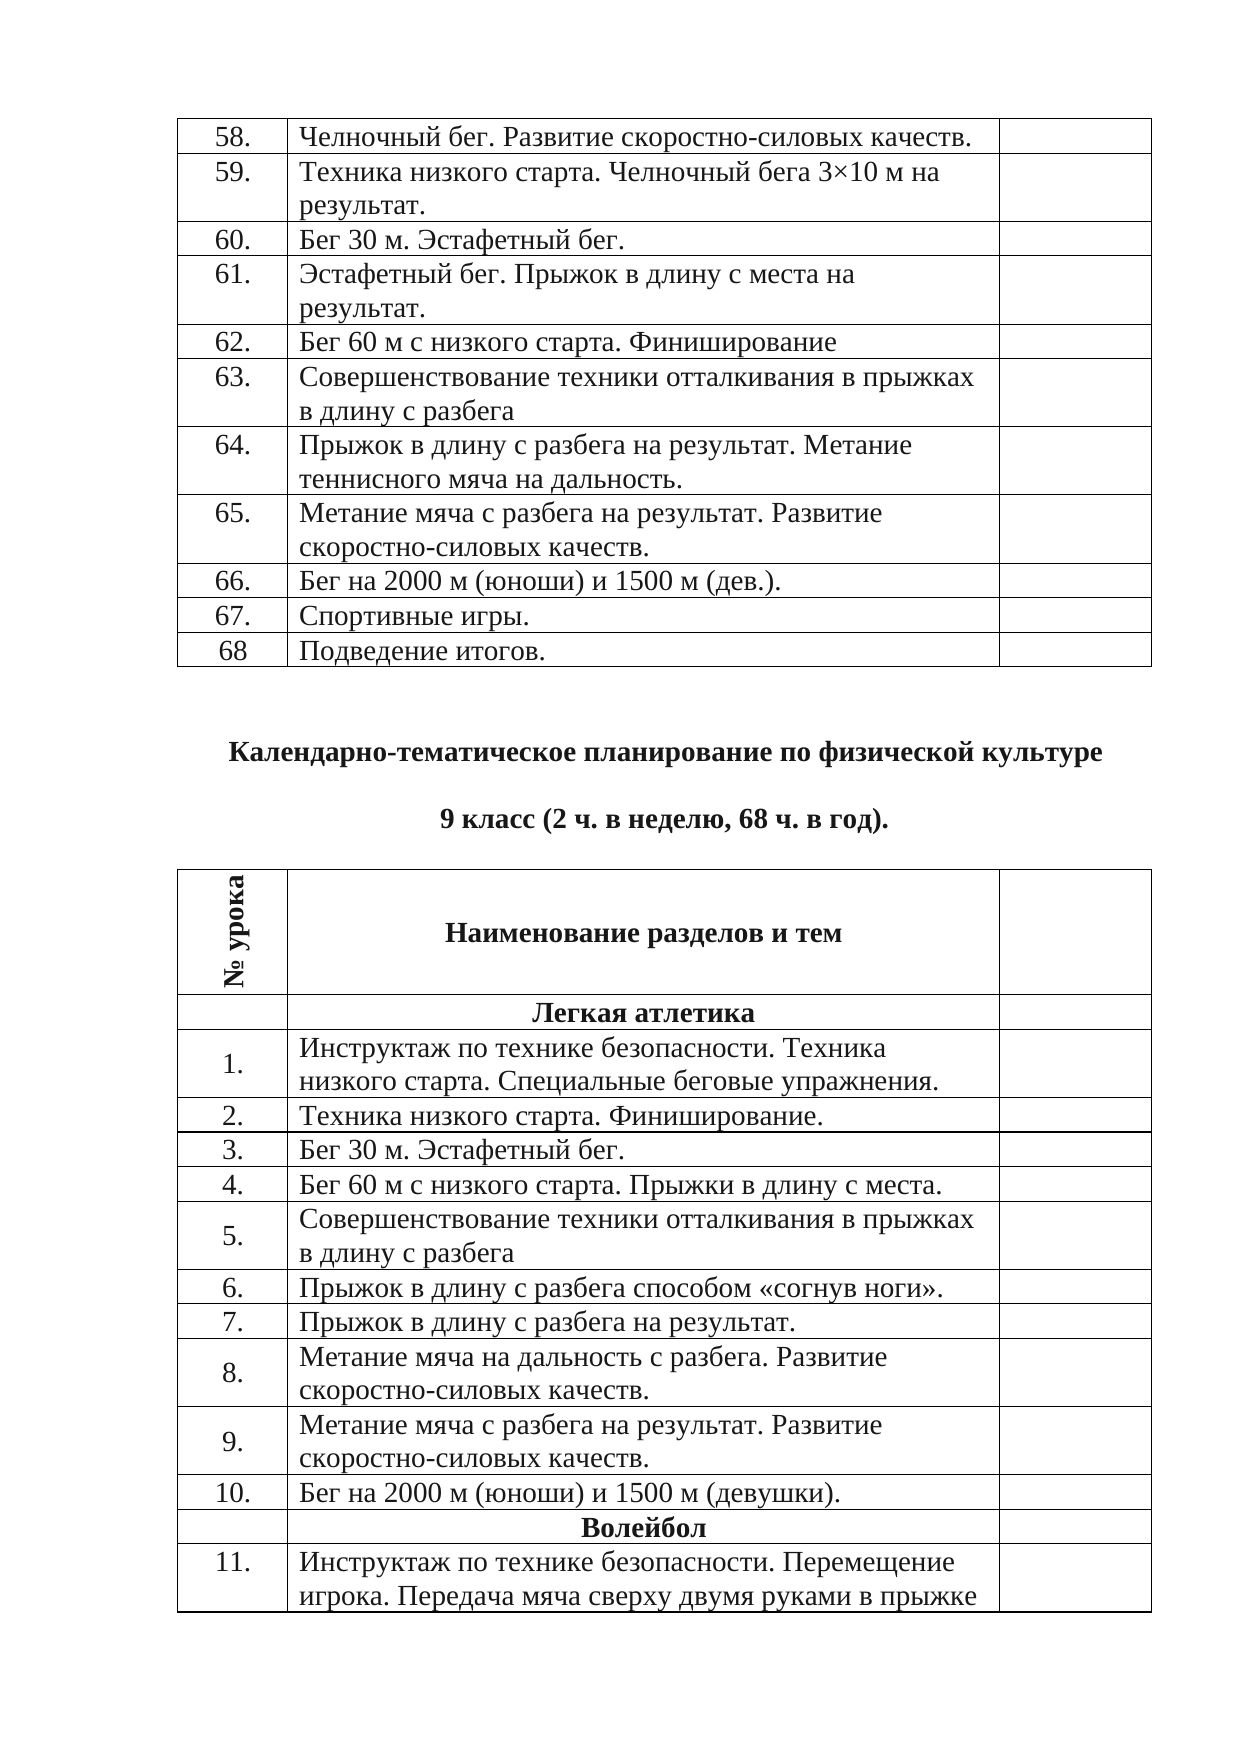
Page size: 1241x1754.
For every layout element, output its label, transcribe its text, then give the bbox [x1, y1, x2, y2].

table_header № урока [178, 870, 287, 994]
table_cell [1000, 1133, 1151, 1166]
table_cell Челночный бег. Развитие скоростно-силовых качеств. [288, 119, 999, 153]
table_cell [1000, 495, 1151, 562]
table_cell Инструктаж по технике безопасности. Техника низкого старта. Специальные беговые упражнения. [288, 1030, 999, 1097]
table_cell Метание мяча с разбега на результат. Развитие скоростно-силовых качеств. [288, 1407, 999, 1474]
table_cell Совершенствование техники отталкивания в прыжках в длину с разбега [288, 1202, 999, 1269]
table_cell [1000, 1030, 1151, 1097]
table_cell 61. [178, 256, 287, 323]
table_cell [1000, 325, 1151, 358]
table_cell Бег 60 м с низкого старта. Финиширование [288, 325, 999, 358]
table_cell [1000, 222, 1151, 255]
table_cell Волейбол [288, 1510, 999, 1543]
table_cell [1000, 154, 1151, 221]
table_cell 62. [178, 325, 287, 358]
table_cell 58. [178, 119, 287, 153]
table_cell [1000, 1098, 1151, 1131]
table_cell 9. [178, 1407, 287, 1474]
table_cell Техника низкого старта. Финиширование. [288, 1098, 999, 1131]
table_cell [1000, 1270, 1151, 1303]
table_cell 3. [178, 1133, 287, 1166]
table_cell 60. [178, 222, 287, 255]
table_cell 68 [178, 633, 287, 666]
table_cell 2. [178, 1098, 287, 1131]
table_cell [1000, 995, 1151, 1029]
table_cell [1000, 1407, 1151, 1474]
table_cell [1000, 1202, 1151, 1269]
table_cell 7. [178, 1304, 287, 1338]
table_cell Метание мяча с разбега на результат. Развитие скоростно-силовых качеств. [288, 495, 999, 562]
table_cell 63. [178, 359, 287, 426]
table_cell 65. [178, 495, 287, 562]
table_cell Бег на 2000 м (юноши) и 1500 м (дев.). [288, 564, 999, 597]
table_cell 64. [178, 427, 287, 494]
table_cell [178, 995, 287, 1029]
table_cell Подведение итогов. [288, 633, 999, 666]
table_cell Легкая атлетика [288, 995, 999, 1029]
table_cell Совершенствование техники отталкивания в прыжках в длину с разбега [288, 359, 999, 426]
table_cell 6. [178, 1270, 287, 1303]
table_cell Техника низкого старта. Челночный бега 3×10 м на результат. [288, 154, 999, 221]
table_cell Бег 60 м с низкого старта. Прыжки в длину с места. [288, 1167, 999, 1201]
table_header Наименование разделов и тем [288, 870, 999, 994]
table_cell [1000, 427, 1151, 494]
table_cell 10. [178, 1475, 287, 1509]
table_cell [1000, 564, 1151, 597]
table_cell Спортивные игры. [288, 598, 999, 632]
table_cell [1000, 1304, 1151, 1338]
table_cell 66. [178, 564, 287, 597]
table_cell 1. [178, 1030, 287, 1097]
table_cell [1000, 1510, 1151, 1543]
table_cell 59. [178, 154, 287, 221]
table_cell Эстафетный бег. Прыжок в длину с места на результат. [288, 256, 999, 323]
table_cell Метание мяча на дальность с разбега. Развитие скоростно-силовых качеств. [288, 1339, 999, 1406]
table_cell 4. [178, 1167, 287, 1201]
table_cell Прыжок в длину с разбега на результат. [288, 1304, 999, 1338]
text Календарно-тематическое планирование по физической культуре [177, 734, 1152, 768]
text 9 класс (2 ч. в неделю, 68 ч. в год). [177, 801, 1152, 835]
table_cell Прыжок в длину с разбега на результат. Метание теннисного мяча на дальность. [288, 427, 999, 494]
table_cell [1000, 359, 1151, 426]
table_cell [288, 1544, 999, 1611]
table_cell Прыжок в длину с разбега способом «согнув ноги». [288, 1270, 999, 1303]
table_cell 8. [178, 1339, 287, 1406]
table_cell Бег 30 м. Эстафетный бег. [288, 222, 999, 255]
table_cell [1000, 1544, 1151, 1611]
table_cell [1000, 256, 1151, 323]
table_header [1000, 870, 1151, 994]
table_cell [1000, 633, 1151, 666]
table_cell Бег 30 м. Эстафетный бег. [288, 1133, 999, 1166]
table_cell 67. [178, 598, 287, 632]
table_cell [1000, 119, 1151, 153]
table_cell 11. [178, 1544, 287, 1611]
table_cell [1000, 1475, 1151, 1509]
table_cell Бег на 2000 м (юноши) и 1500 м (девушки). [288, 1475, 999, 1509]
table_cell [1000, 1167, 1151, 1201]
table_cell [178, 1510, 287, 1543]
table_cell [1000, 1339, 1151, 1406]
table_cell 5. [178, 1202, 287, 1269]
table_cell [1000, 598, 1151, 632]
